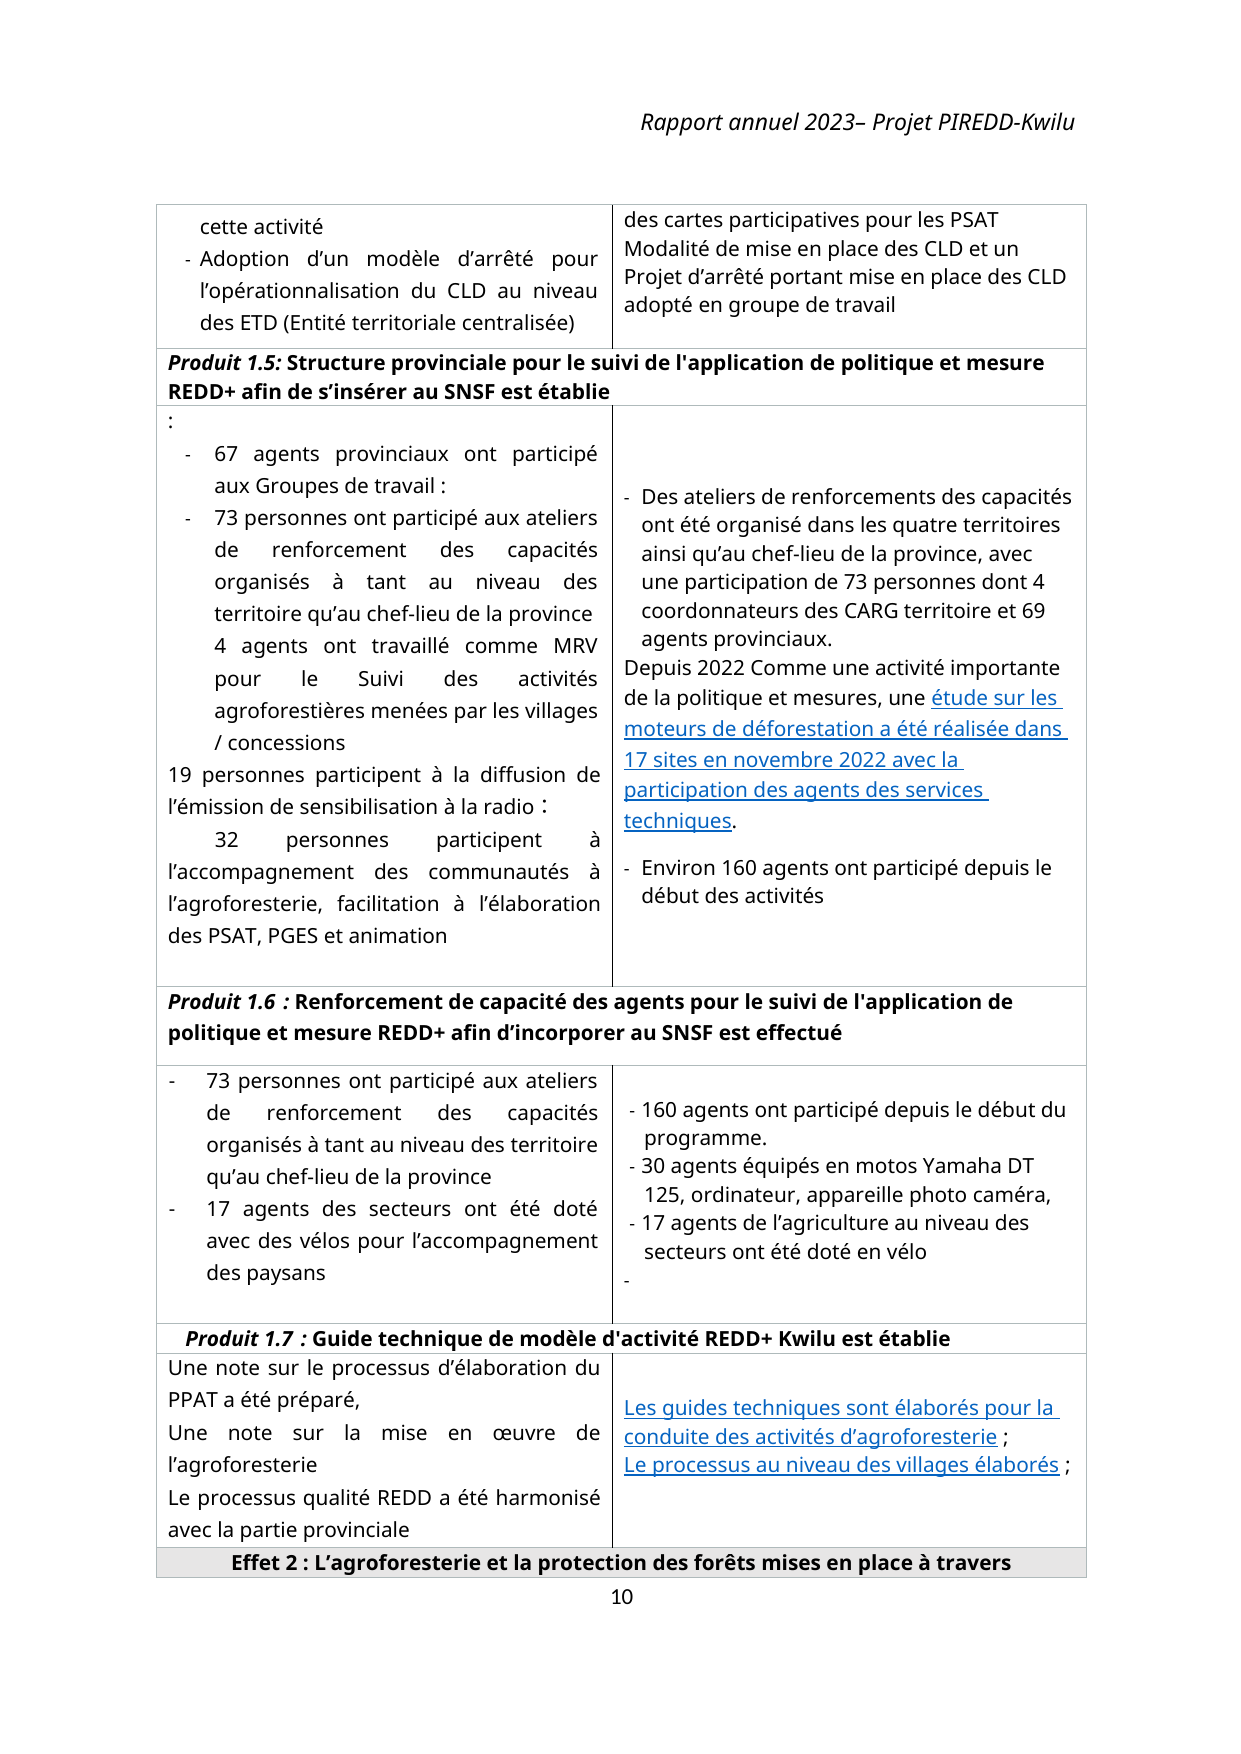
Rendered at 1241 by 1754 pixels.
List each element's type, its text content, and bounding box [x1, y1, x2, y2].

table_cell 73 personnes ont participé aux ateliers de renforcement des capacités organisés à tant au niveau des territoire qu’au chef-lieu de la province 17 agents des secteurs ont été doté avec des vélos pour l’accompagnement des paysans [157, 1066, 612, 1323]
table_cell Des ateliers de renforcements des capacités ont été organisé dans les quatre territoires ainsi qu’au chef-lieu de la province, avec une participation de 73 personnes dont 4 coordonnateurs des CARG territoire et 69 agents provinciaux. Depuis 2022 Comme une activité importante de la politique et mesures, une étude sur les moteurs de déforestation a été réalisée dans 17 sites en novembre 2022 avec la participation des agents des services techniques. Environ 160 agents ont participé depuis le début des activités [613, 406, 1086, 986]
table_cell 160 agents ont participé depuis le début du programme. 30 agents équipés en motos Yamaha DT 125, ordinateur, appareille photo caméra, 17 agents de l’agriculture au niveau des secteurs ont été doté en vélo [613, 1066, 1086, 1323]
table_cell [613, 205, 1086, 347]
table_cell Les guides techniques sont élaborés pour la conduite des activités d’agroforesterie ; Le processus au niveau des villages élaborés ; [613, 1354, 1086, 1547]
table_cell Produit 1.6 : Renforcement de capacité des agents pour le suivi de l'application de politique et mesure REDD+ afin d’incorporer au SNSF est effectué [157, 987, 1086, 1065]
table_cell : 67 agents provinciaux ont participé aux Groupes de travail : 73 personnes ont participé aux ateliers de renforcement des capacités organisés à tant au niveau des territoire qu’au chef-lieu de la province 4 agents ont travaillé comme MRV pour le Suivi des activités agroforestières menées par les villages / concessions 19 personnes participent à la diffusion de l’émission de sensibilisation à la radio： 32 personnes participent à l’accompagnement des communautés à l’agroforesterie, facilitation à l’élaboration des PSAT, PGES et animation [157, 406, 612, 986]
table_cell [157, 1548, 1086, 1577]
table_cell Produit 1.5: Structure provinciale pour le suivi de l'application de politique et mesure REDD+ afin de s’insérer au SNSF est établie [157, 349, 1086, 405]
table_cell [157, 205, 612, 347]
table_cell Une note sur le processus d’élaboration du PPAT a été préparé, Une note sur la mise en œuvre de l’agroforesterie Le processus qualité REDD a été harmonisé avec la partie provinciale [157, 1354, 612, 1547]
table_cell Produit 1.7 : Guide technique de modèle d'activité REDD+ Kwilu est établie [157, 1324, 1086, 1352]
